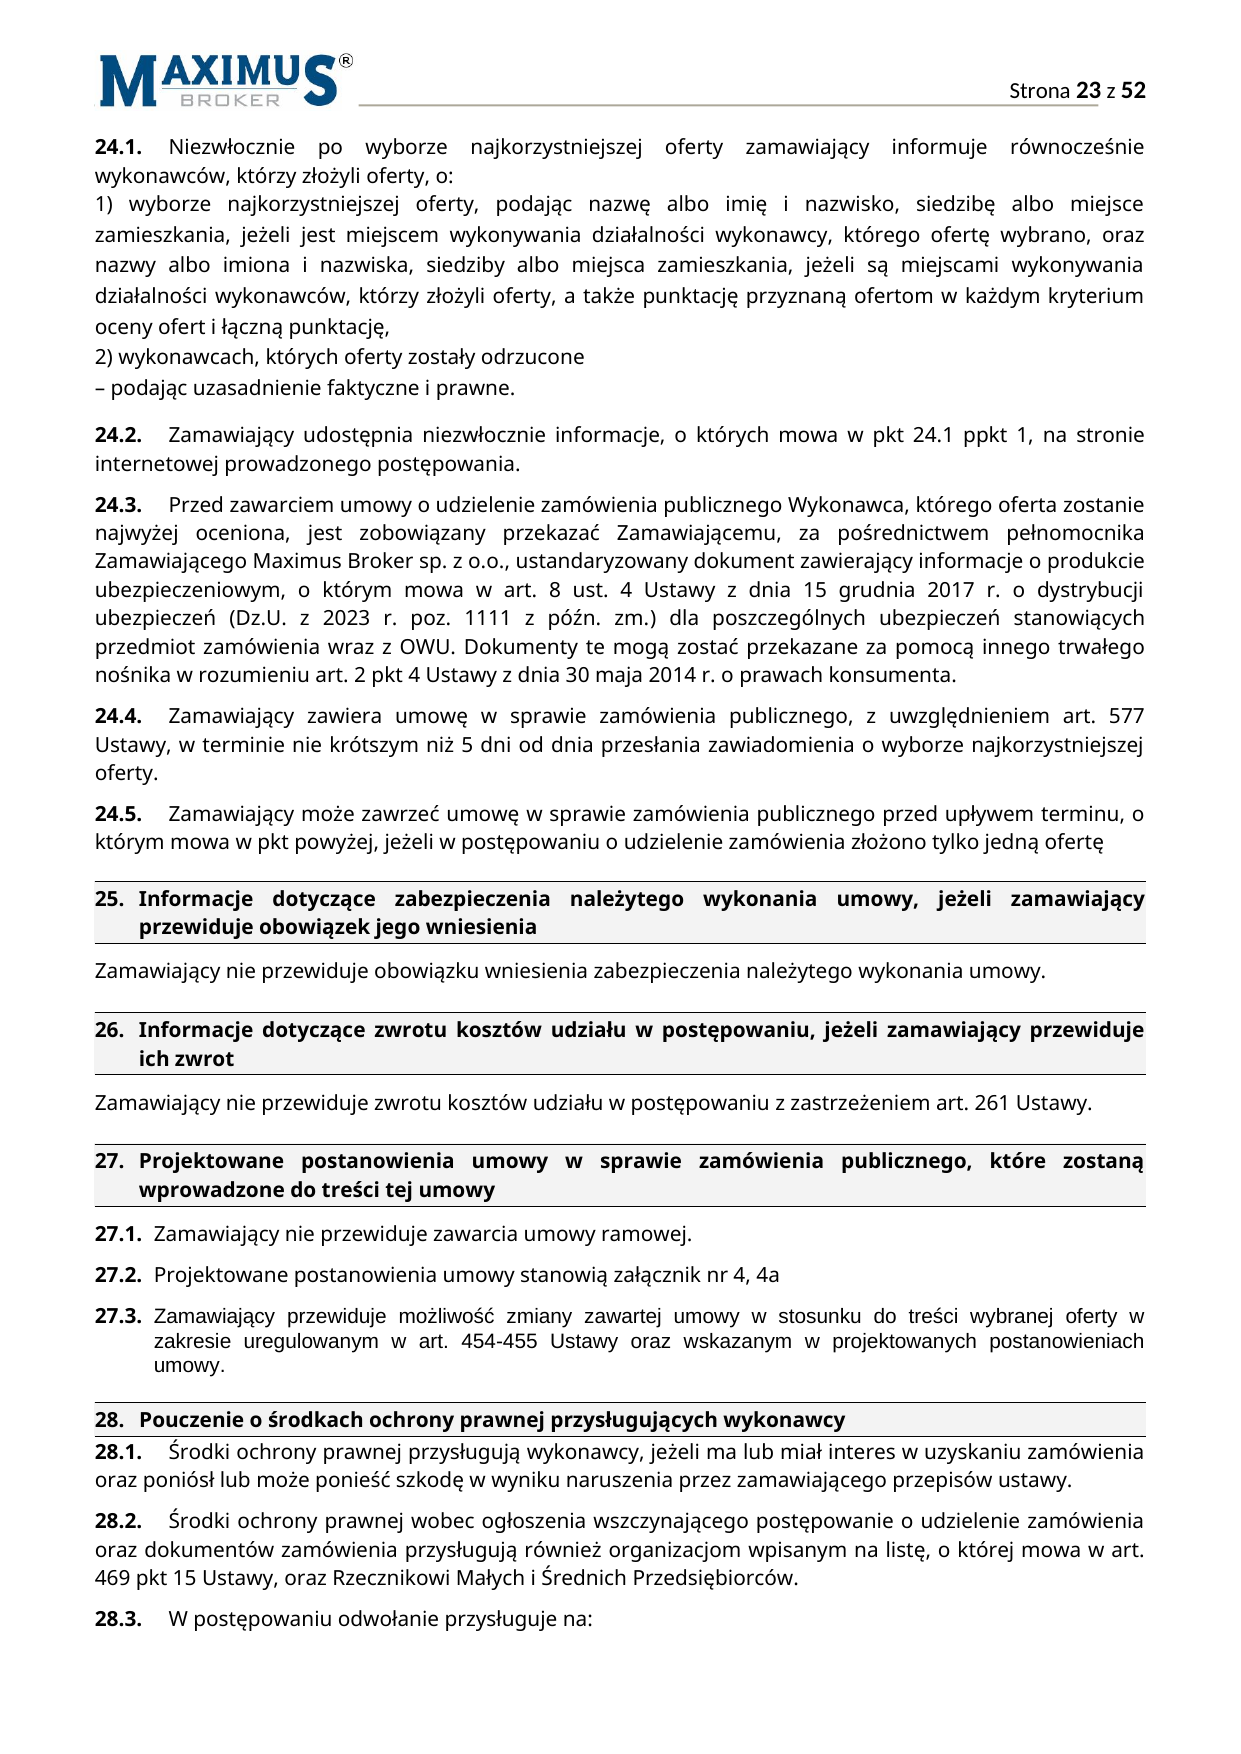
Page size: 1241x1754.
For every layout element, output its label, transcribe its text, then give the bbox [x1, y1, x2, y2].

list Środki ochrony prawnej wobec ogłoszenia wszczynającego postępowanie o udzielenie zamówienia oraz dokumentów zamówienia przysługują również organizacjom wpisanym na listę, o której mowa w art. 469 pkt 15 Ustawy, oraz Rzecznikowi Małych i Średnich Przedsiębiorców. [94, 1506, 1146, 1592]
text Zamawiający nie przewiduje obowiązku wniesienia zabezpieczenia należytego wykonania umowy. [94, 957, 1146, 985]
text – podając uzasadnienie faktyczne i prawne. [94, 373, 1146, 401]
subtitle Projektowane postanowienia umowy w sprawie zamówienia publicznego, które zostaną wprowadzone do treści tej umowy [94, 1145, 1146, 1207]
list Zamawiający zawiera umowę w sprawie zamówienia publicznego, z uwzględnieniem art. 577 Ustawy, w terminie nie krótszym niż 5 dni od dnia przesłania zawiadomienia o wyborze najkorzystniejszej oferty. [94, 701, 1146, 787]
list Przed zawarciem umowy o udzielenie zamówienia publicznego Wykonawca, którego oferta zostanie najwyżej oceniona, jest zobowiązany przekazać Zamawiającemu, za pośrednictwem pełnomocnika Zamawiającego Maximus Broker sp. z o.o., ustandaryzowany dokument zawierający informacje o produkcie ubezpieczeniowym, o którym mowa w art. 8 ust. 4 Ustawy z dnia 15 grudnia 2017 r. o dystrybucji ubezpieczeń (Dz.U. z 2023 r. poz. 1111 z późn. zm.) dla poszczególnych ubezpieczeń stanowiących przedmiot zamówienia wraz z OWU. Dokumenty te mogą zostać przekazane za pomocą innego trwałego nośnika w rozumieniu art. 2 pkt 4 Ustawy z dnia 30 maja 2014 r. o prawach konsumenta. [94, 490, 1146, 689]
list W postępowaniu odwołanie przysługuje na: [94, 1604, 1146, 1633]
list Środki ochrony prawnej przysługują wykonawcy, jeżeli ma lub miał interes w uzyskaniu zamówienia oraz poniósł lub może ponieść szkodę w wyniku naruszenia przez zamawiającego przepisów ustawy. [94, 1437, 1146, 1494]
text 1) wyborze najkorzystniejszej oferty, podając nazwę albo imię i nazwisko, siedzibę albo miejsce zamieszkania, jeżeli jest miejscem wykonywania działalności wykonawcy, którego ofertę wybrano, oraz nazwy albo imiona i nazwiska, siedziby albo miejsca zamieszkania, jeżeli są miejscami wykonywania działalności wykonawców, którzy złożyli oferty, a także punktację przyznaną ofertom w każdym kryterium oceny ofert i łączną punktację, [94, 189, 1146, 340]
list Zamawiający może zawrzeć umowę w sprawie zamówienia publicznego przed upływem terminu, o którym mowa w pkt powyżej, jeżeli w postępowaniu o udzielenie zamówienia złożono tylko jedną ofertę [94, 799, 1146, 856]
list Zamawiający przewiduje możliwość zmiany zawartej umowy w stosunku do treści wybranej oferty w zakresie uregulowanym w art. 454-455 Ustawy oraz wskazanym w projektowanych postanowieniach umowy. [94, 1301, 1146, 1377]
list Projektowane postanowienia umowy stanowią załącznik nr 4, 4a [94, 1260, 1146, 1288]
subtitle Informacje dotyczące zabezpieczenia należytego wykonania umowy, jeżeli zamawiający przewiduje obowiązek jego wniesienia [94, 882, 1146, 944]
picture [94, 50, 359, 111]
subtitle Pouczenie o środkach ochrony prawnej przysługujących wykonawcy [94, 1403, 1146, 1437]
text 2) wykonawcach, których oferty zostały odrzucone [94, 342, 1146, 371]
subtitle Informacje dotyczące zwrotu kosztów udziału w postępowaniu, jeżeli zamawiający przewiduje ich zwrot [94, 1013, 1146, 1075]
text Zamawiający nie przewiduje zwrotu kosztów udziału w postępowaniu z zastrzeżeniem art. 261 Ustawy. [94, 1088, 1146, 1116]
list Niezwłocznie po wyborze najkorzystniejszej oferty zamawiający informuje równocześnie wykonawców, którzy złożyli oferty, o: [94, 132, 1146, 189]
list Zamawiający nie przewiduje zawarcia umowy ramowej. [94, 1219, 1146, 1247]
list Zamawiający udostępnia niezwłocznie informacje, o których mowa w pkt 24.1 ppkt 1, na stronie internetowej prowadzonego postępowania. [94, 420, 1146, 477]
